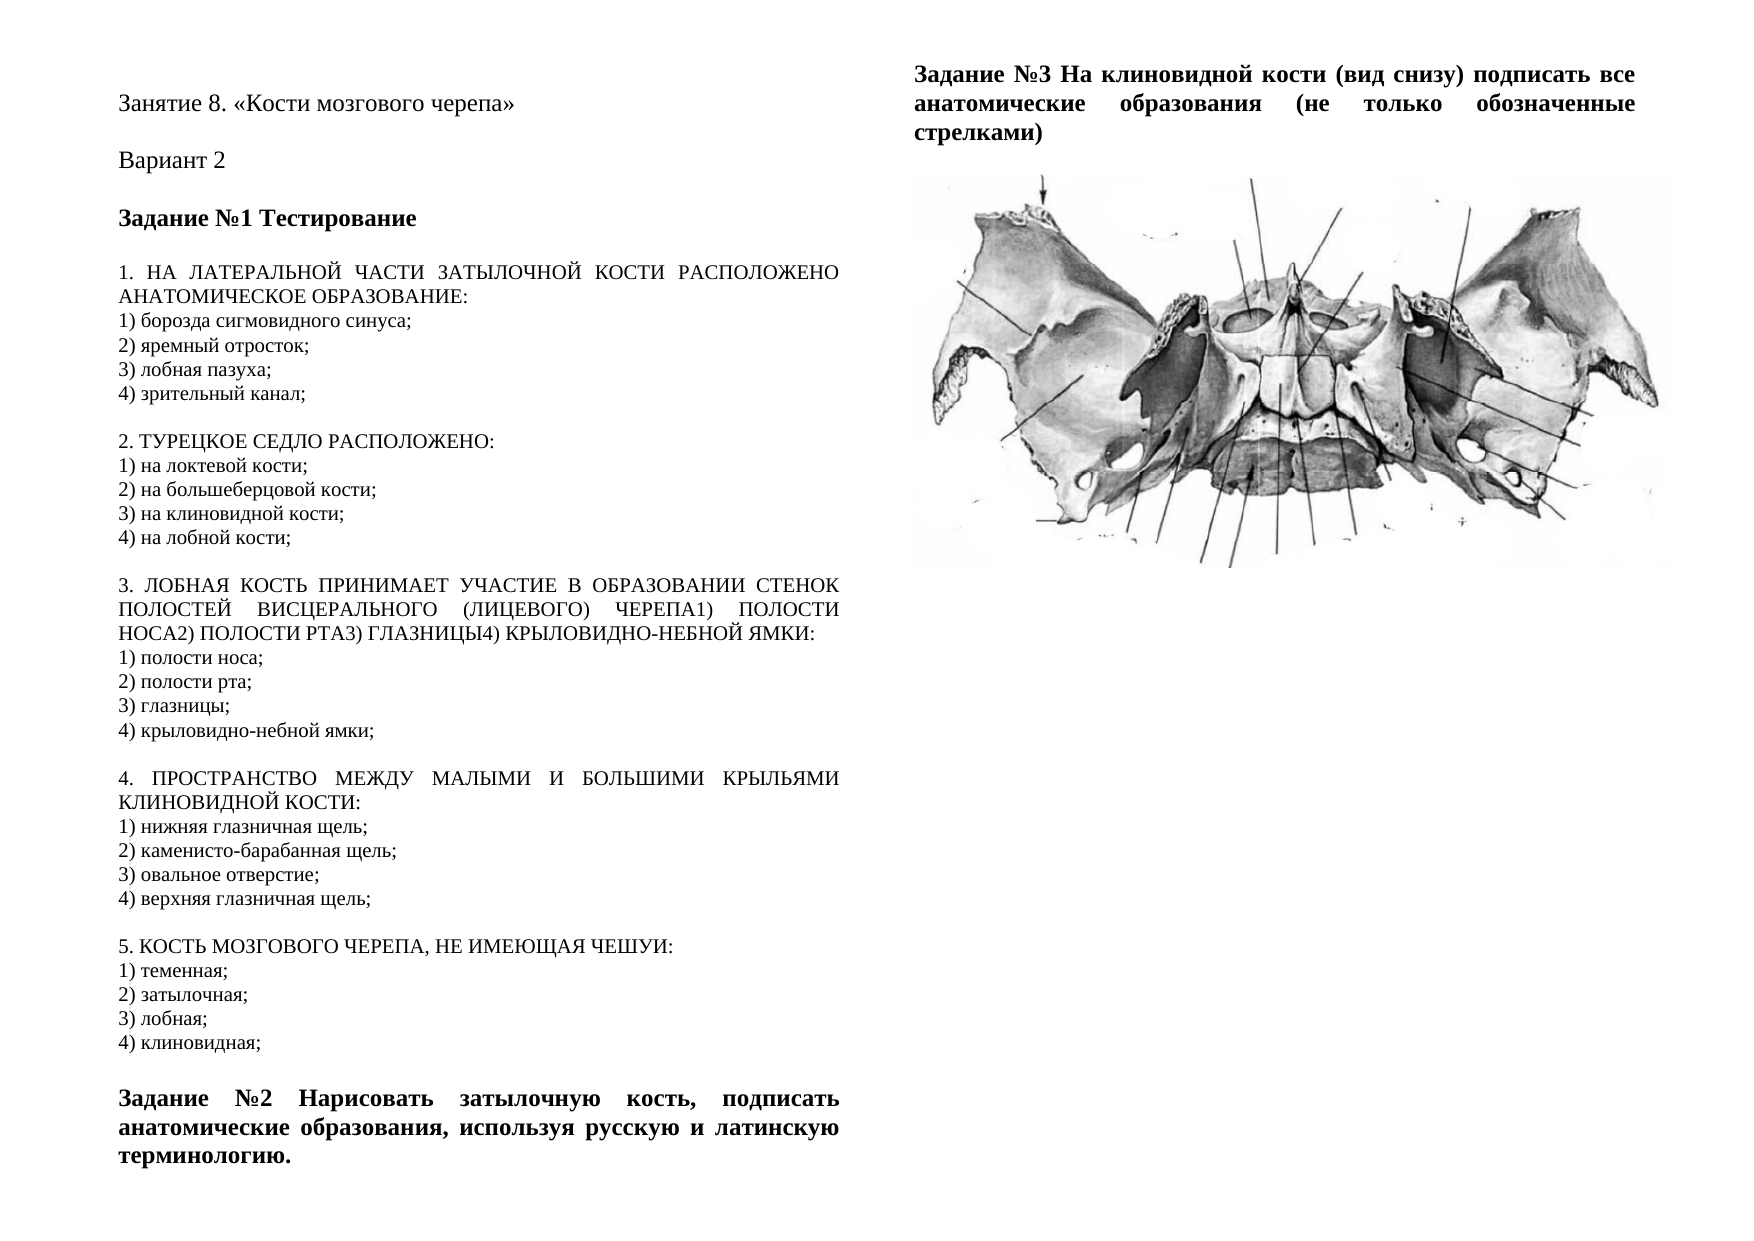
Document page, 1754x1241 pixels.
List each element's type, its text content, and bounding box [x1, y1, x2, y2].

text 1. НА ЛАТЕРАЛЬНОЙ ЧАСТИ ЗАТЫЛОЧНОЙ КОСТИ РАСПОЛОЖЕНО АНАТОМИЧЕСКОЕ ОБРАЗОВАНИЕ: [118, 260, 840, 308]
picture [913, 174, 1670, 568]
text 3) глазницы; [118, 693, 840, 717]
text 1) полости носа; [118, 645, 840, 669]
text 2) каменисто-барабанная щель; [118, 838, 840, 862]
text 1) борозда сигмовидного синуса; [118, 308, 840, 332]
text 3) лобная пазуха; [118, 357, 840, 381]
text 4) верхняя глазничная щель; [118, 886, 840, 910]
text Задание №3 На клиновидной кости (вид снизу) подписать все анатомические образования (не только обозначенные стрелками) [914, 59, 1636, 145]
text 1) нижняя глазничная щель; [118, 814, 840, 838]
text 1) на локтевой кости; [118, 453, 840, 477]
text 3) лобная; [118, 1006, 840, 1030]
text 3) на клиновидной кости; [118, 501, 840, 525]
text 3. ЛОБНАЯ КОСТЬ ПРИНИМАЕТ УЧАСТИЕ В ОБРАЗОВАНИИ СТЕНОК ПОЛОСТЕЙ ВИСЦЕРАЛЬНОГО (ЛИЦЕВОГО) ЧЕРЕПА1) ПОЛОСТИ НОСА2) ПОЛОСТИ РТА3) ГЛАЗНИЦЫ4) КРЫЛОВИДНО-НЕБНОЙ ЯМКИ: [118, 573, 840, 645]
text 2) на большеберцовой кости; [118, 477, 840, 501]
text Вариант 2 [118, 145, 840, 174]
text 3) овальное отверстие; [118, 862, 840, 886]
text 2. ТУРЕЦКОЕ СЕДЛО РАСПОЛОЖЕНО: [118, 429, 840, 453]
text 4) зрительный канал; [118, 381, 840, 405]
text 4) крыловидно-небной ямки; [118, 717, 840, 742]
text 4. ПРОСТРАНСТВО МЕЖДУ МАЛЫМИ И БОЛЬШИМИ КРЫЛЬЯМИ КЛИНОВИДНОЙ КОСТИ: [118, 766, 840, 814]
text Задание №2 Нарисовать затылочную кость, подписать анатомические образования, используя русскую и латинскую терминологию. [118, 1083, 840, 1169]
text 2) затылочная; [118, 982, 840, 1006]
text 2) яремный отросток; [118, 332, 840, 357]
text 4) на лобной кости; [118, 525, 840, 549]
text Задание №1 Тестирование [118, 203, 840, 232]
text 2) полости рта; [118, 669, 840, 693]
text 4) клиновидная; [118, 1030, 840, 1054]
text Занятие 8. «Кости мозгового черепа» [118, 88, 840, 117]
text 5. КОСТЬ МОЗГОВОГО ЧЕРЕПА, НЕ ИМЕЮЩАЯ ЧЕШУИ: [118, 934, 840, 958]
text 1) теменная; [118, 958, 840, 982]
